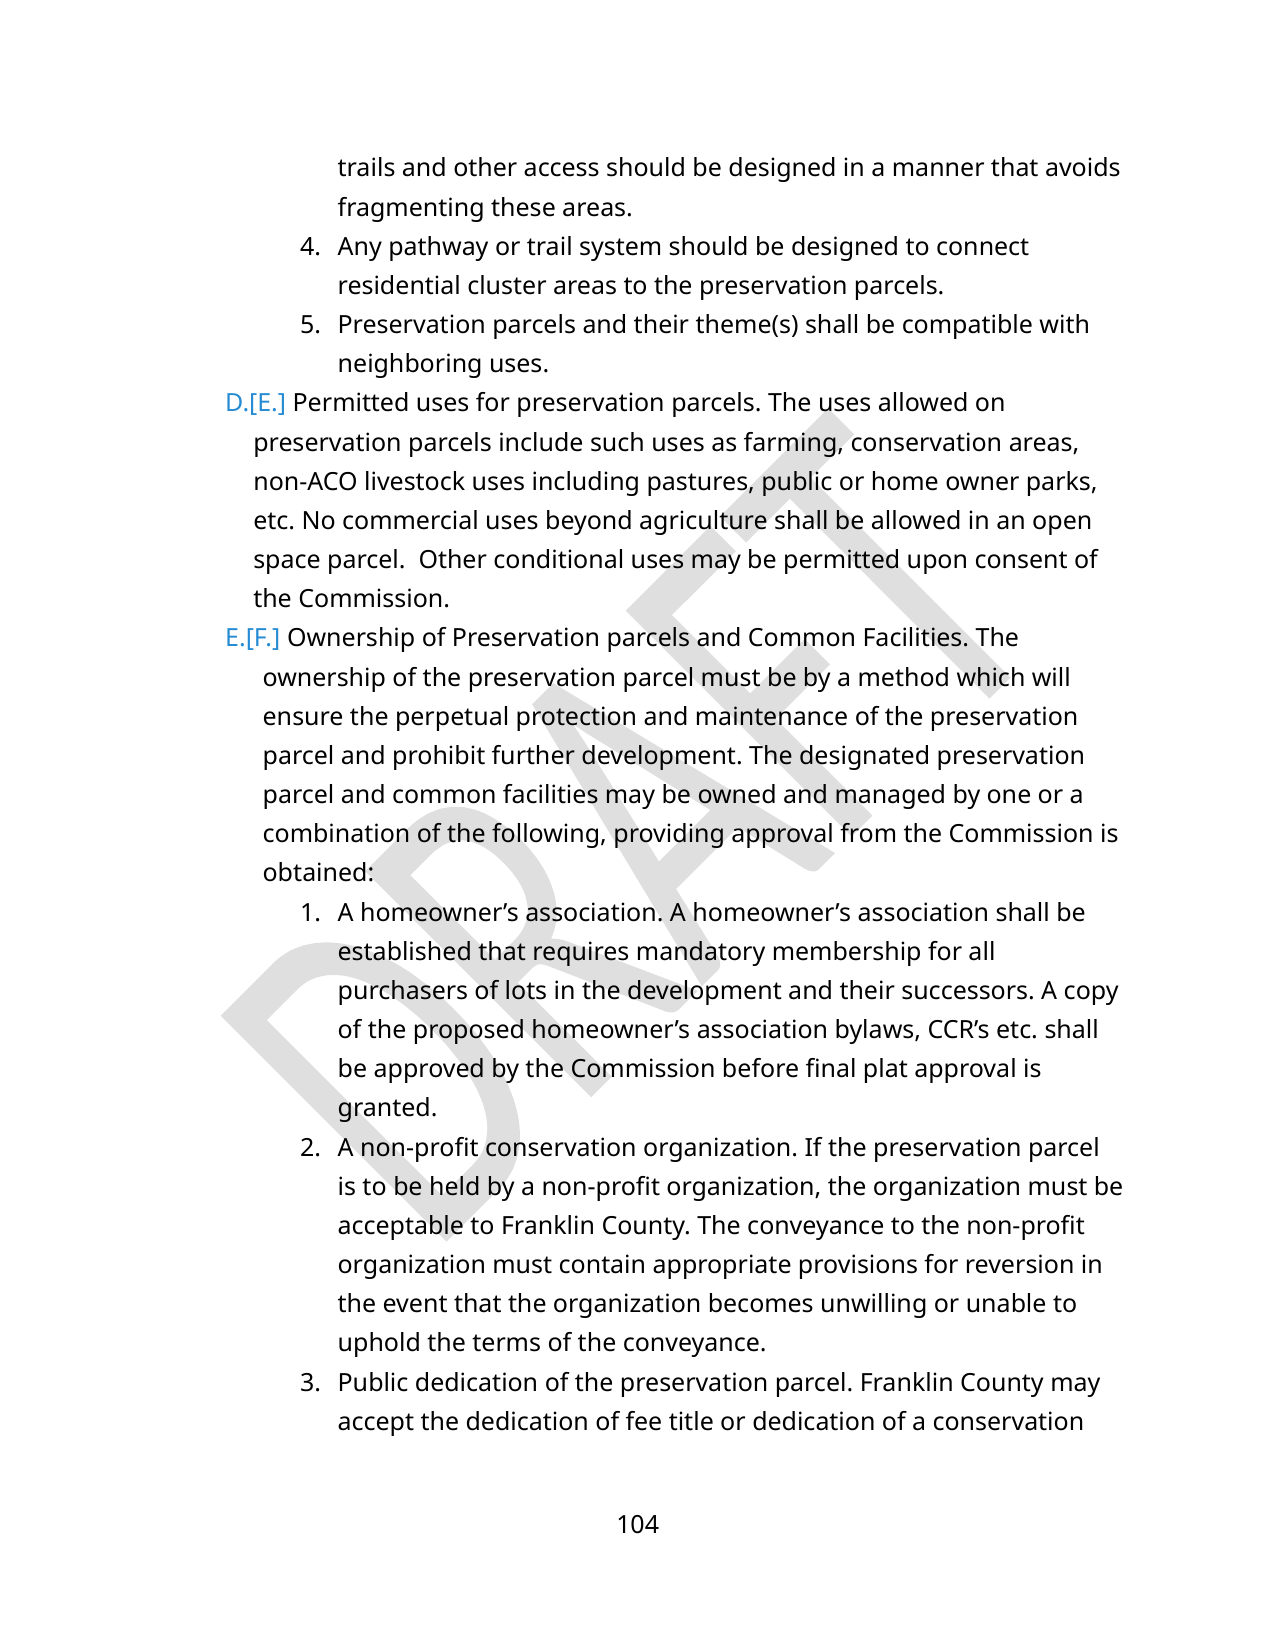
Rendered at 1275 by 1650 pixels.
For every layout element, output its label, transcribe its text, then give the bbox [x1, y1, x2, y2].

list Preservation parcels and their theme(s) shall be compatible with neighboring uses. [300, 307, 1125, 380]
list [300, 150, 1125, 223]
list A non-profit conservation organization. If the preservation parcel is to be held by a non-profit organization, the organization must be acceptable to Franklin County. The conveyance to the non-profit organization must contain appropriate provisions for reversion in the event that the organization becomes unwilling or unable to uphold the terms of the conveyance. [300, 1129, 1125, 1359]
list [300, 1364, 1125, 1437]
list Ownership of Preservation parcels and Common Facilities. The ownership of the preservation parcel must be by a method which will ensure the perpetual protection and maintenance of the preservation parcel and prohibit further development. The designated preservation parcel and common facilities may be owned and managed by one or a combination of the following, providing approval from the Commission is obtained: [225, 620, 1125, 889]
list Permitted uses for preservation parcels. The uses allowed on preservation parcels include such uses as farming, conservation areas, non-ACO livestock uses including pastures, public or home owner parks, etc. No commercial uses beyond agriculture shall be allowed in an open space parcel. Other conditional uses may be permitted upon consent of the Commission. [225, 385, 1125, 615]
list A homeowner’s association. A homeowner’s association shall be established that requires mandatory membership for all purchasers of lots in the development and their successors. A copy of the proposed homeowner’s association bylaws, CCR’s etc. shall be approved by the Commission before final plat approval is granted. [300, 894, 1125, 1124]
list Any pathway or trail system should be designed to connect residential cluster areas to the preservation parcels. [300, 228, 1125, 302]
